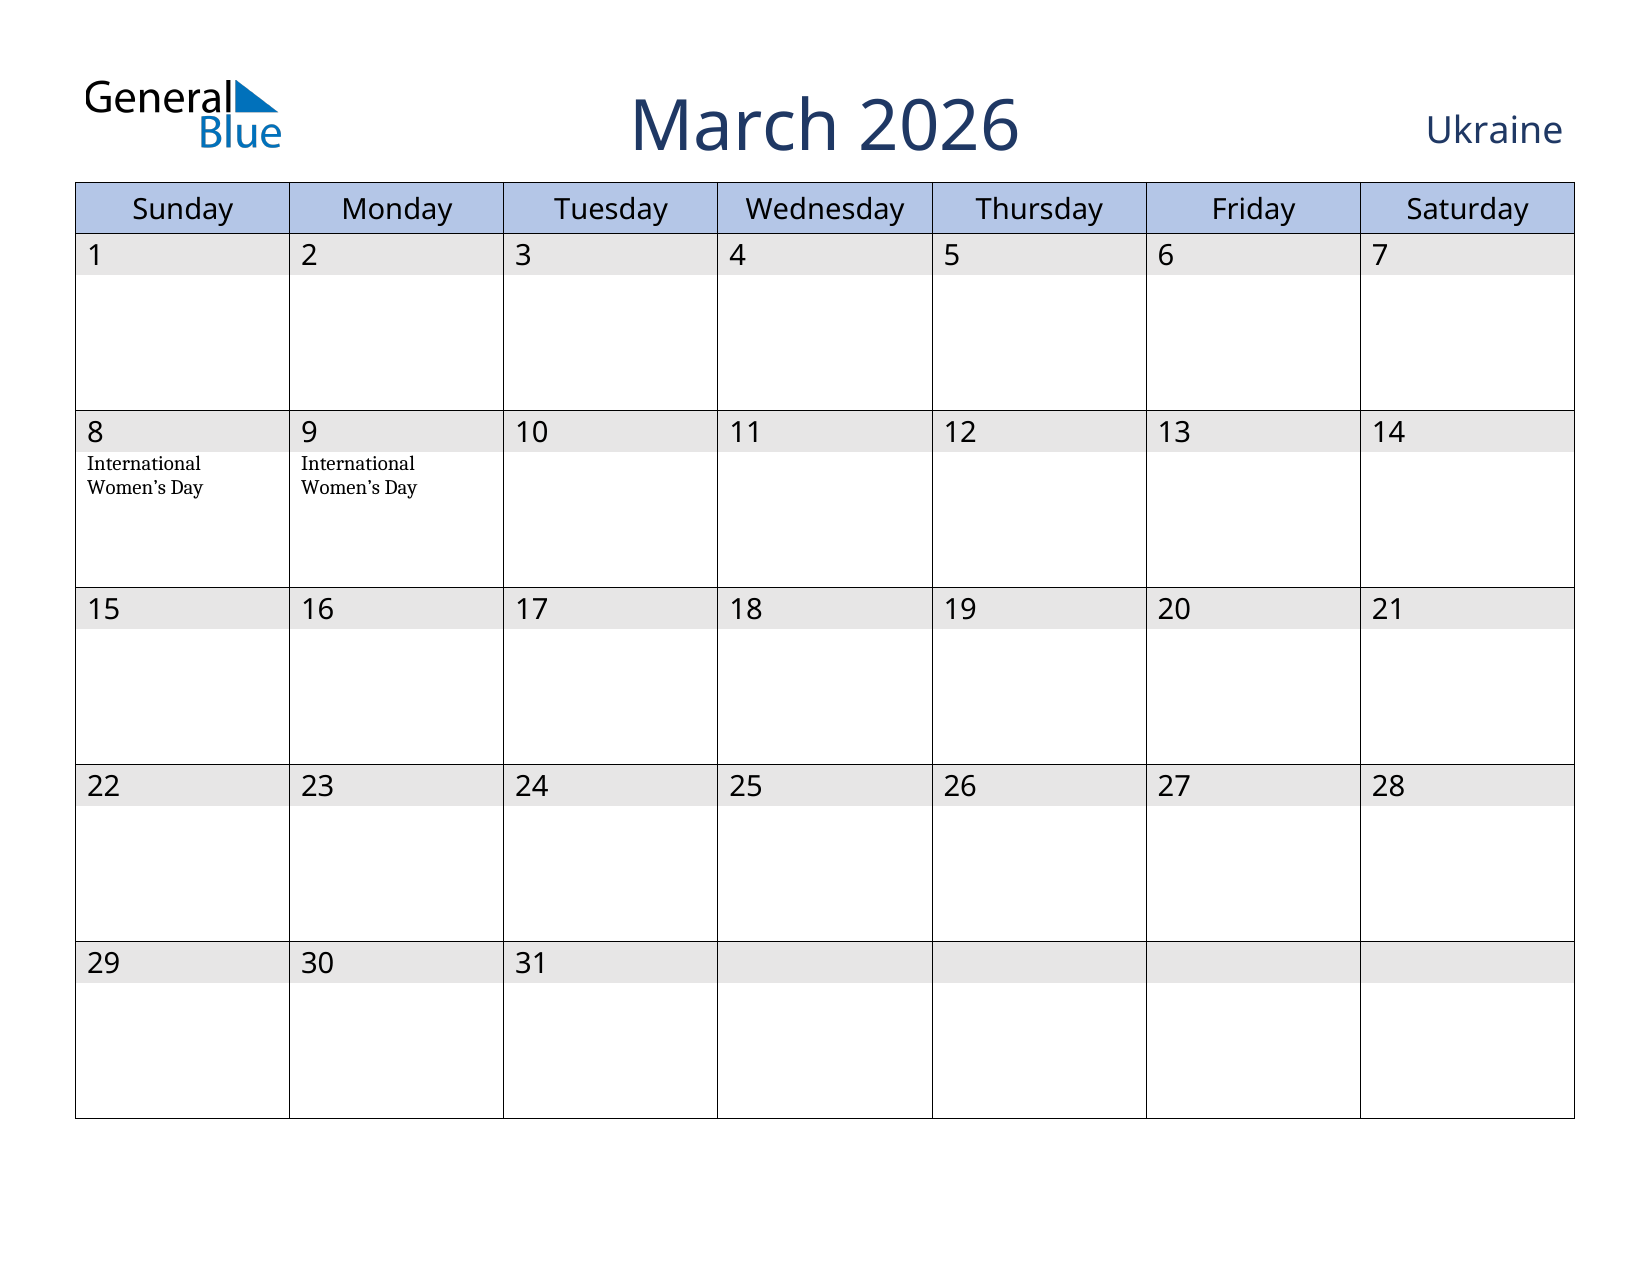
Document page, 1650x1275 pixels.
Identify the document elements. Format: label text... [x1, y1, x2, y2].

table_cell 3 [504, 234, 717, 275]
table_header March 2026 [504, 75, 1146, 182]
table_cell Friday [1147, 183, 1360, 233]
table_cell Tuesday [504, 183, 717, 233]
table_cell [290, 806, 503, 941]
table_cell Thursday [933, 183, 1146, 233]
table_cell 27 [1147, 765, 1360, 806]
table_cell [718, 452, 932, 587]
table_cell [504, 983, 717, 1118]
table_cell 4 [718, 234, 932, 275]
table_cell [290, 983, 503, 1118]
table_cell [933, 806, 1146, 941]
table_cell [1361, 983, 1574, 1118]
table_cell [76, 806, 289, 941]
table_cell 8 [76, 411, 289, 452]
table_cell [718, 629, 932, 764]
table_cell 28 [1361, 765, 1574, 806]
table_cell [76, 275, 289, 410]
table_cell [1147, 942, 1360, 983]
table_cell 23 [290, 765, 503, 806]
table_cell 14 [1361, 411, 1574, 452]
table_cell [1147, 806, 1360, 941]
table_header Ukraine [1146, 75, 1574, 182]
table_cell Saturday [1361, 183, 1574, 233]
table_cell 25 [718, 765, 932, 806]
table_cell [933, 275, 1146, 410]
table_cell [1147, 983, 1360, 1118]
table_cell International Women’s Day [290, 452, 503, 587]
table_cell 7 [1361, 234, 1574, 275]
table_cell 11 [718, 411, 932, 452]
table_cell 22 [76, 765, 289, 806]
table_cell 21 [1361, 588, 1574, 629]
table_cell 13 [1147, 411, 1360, 452]
table_cell [1361, 629, 1574, 764]
table_cell [718, 275, 932, 410]
table_cell 5 [933, 234, 1146, 275]
table_cell 20 [1147, 588, 1360, 629]
table_cell 18 [718, 588, 932, 629]
table_cell [933, 983, 1146, 1118]
table_cell 9 [290, 411, 503, 452]
table_cell [504, 806, 717, 941]
table_cell [290, 275, 503, 410]
table_cell 17 [504, 588, 717, 629]
table_cell [504, 629, 717, 764]
table_cell [1361, 942, 1574, 983]
table_cell 31 [504, 942, 717, 983]
table_cell 2 [290, 234, 503, 275]
table_cell [933, 452, 1146, 587]
table_cell [290, 629, 503, 764]
table_cell 26 [933, 765, 1146, 806]
table_cell 12 [933, 411, 1146, 452]
table_cell 30 [290, 942, 503, 983]
table_cell [1361, 806, 1574, 941]
table_cell [1361, 275, 1574, 410]
table_cell International Women’s Day [76, 452, 289, 587]
table_cell Sunday [76, 183, 289, 233]
table_cell 6 [1147, 234, 1360, 275]
table_cell 19 [933, 588, 1146, 629]
table_cell [76, 983, 289, 1118]
table_cell [504, 275, 717, 410]
table_cell Monday [290, 183, 503, 233]
picture [86, 80, 281, 148]
table_cell 15 [76, 588, 289, 629]
table_cell [718, 942, 932, 983]
table_cell [504, 452, 717, 587]
table_cell [76, 629, 289, 764]
table_cell [1147, 452, 1360, 587]
table_cell 29 [76, 942, 289, 983]
table_cell [718, 983, 932, 1118]
table_cell [718, 806, 932, 941]
table_cell 1 [76, 234, 289, 275]
table_cell [933, 629, 1146, 764]
table_cell 24 [504, 765, 717, 806]
table_header [76, 75, 503, 182]
table_cell [933, 942, 1146, 983]
table_cell [1147, 629, 1360, 764]
table_cell 16 [290, 588, 503, 629]
table_cell 10 [504, 411, 717, 452]
table_cell [1361, 452, 1574, 587]
table_cell [1147, 275, 1360, 410]
table_cell Wednesday [718, 183, 932, 233]
